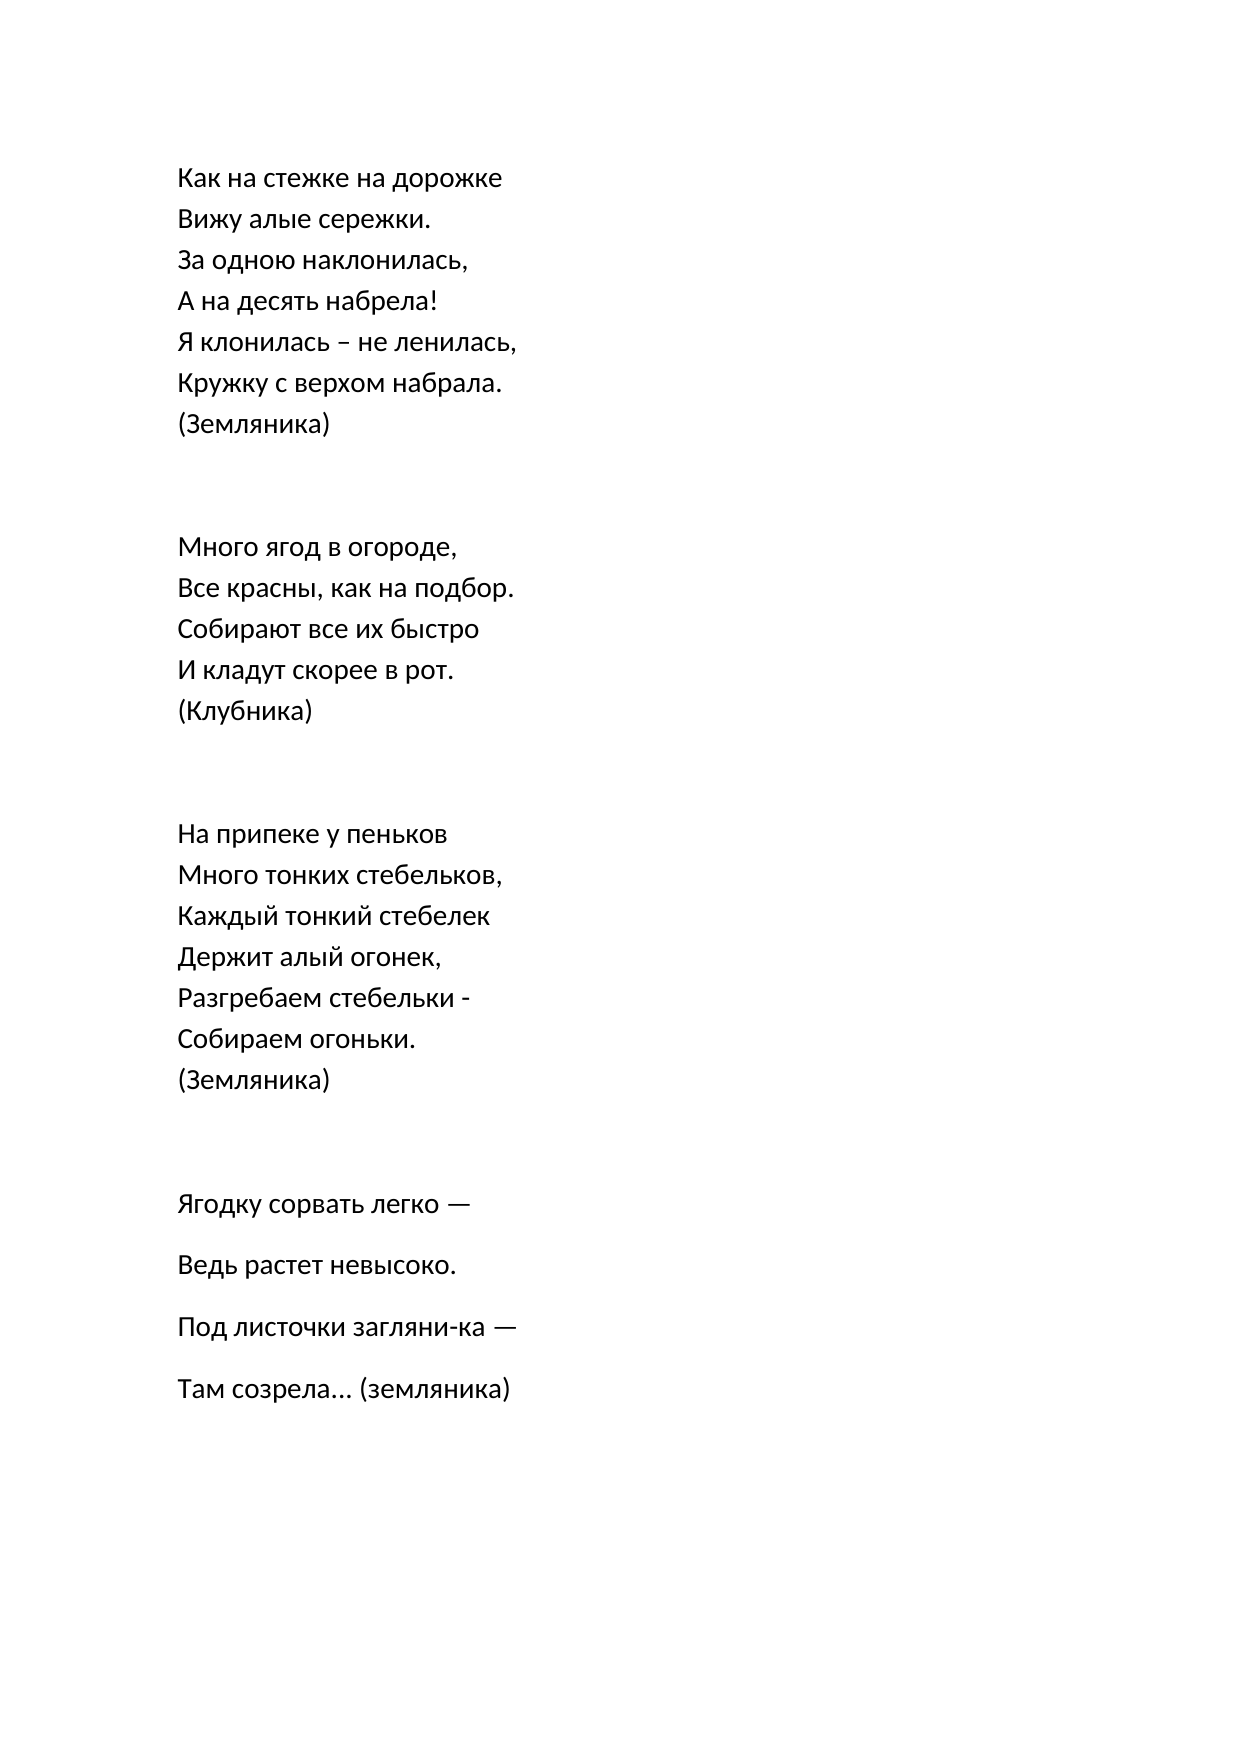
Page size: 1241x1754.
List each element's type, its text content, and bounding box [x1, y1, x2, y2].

text На припеке у пеньков Много тонких стебельков, Каждый тонкий стебелек Держит алый огонек, Разгребаем стебельки - Собираем огоньки. (Земляника) [177, 816, 1152, 1097]
text Как на стежке на дорожке Вижу алые сережки. За одною наклонилась, А на десять набрела! Я клонилась – не ленилась, Кружку с верхом набрала. (Земляника) [177, 118, 1152, 440]
text Под листочки загляни-ка — [177, 1308, 1152, 1344]
text Там созрела... (земляника) [177, 1370, 1152, 1406]
text Много ягод в огороде, Все красны, как на подбор. Собирают все их быстро И кладут скорее в рот. (Клубника) [177, 528, 1152, 728]
text Ведь растет невысоко. [177, 1246, 1152, 1282]
text Ягодку сорвать легко — [177, 1185, 1152, 1220]
